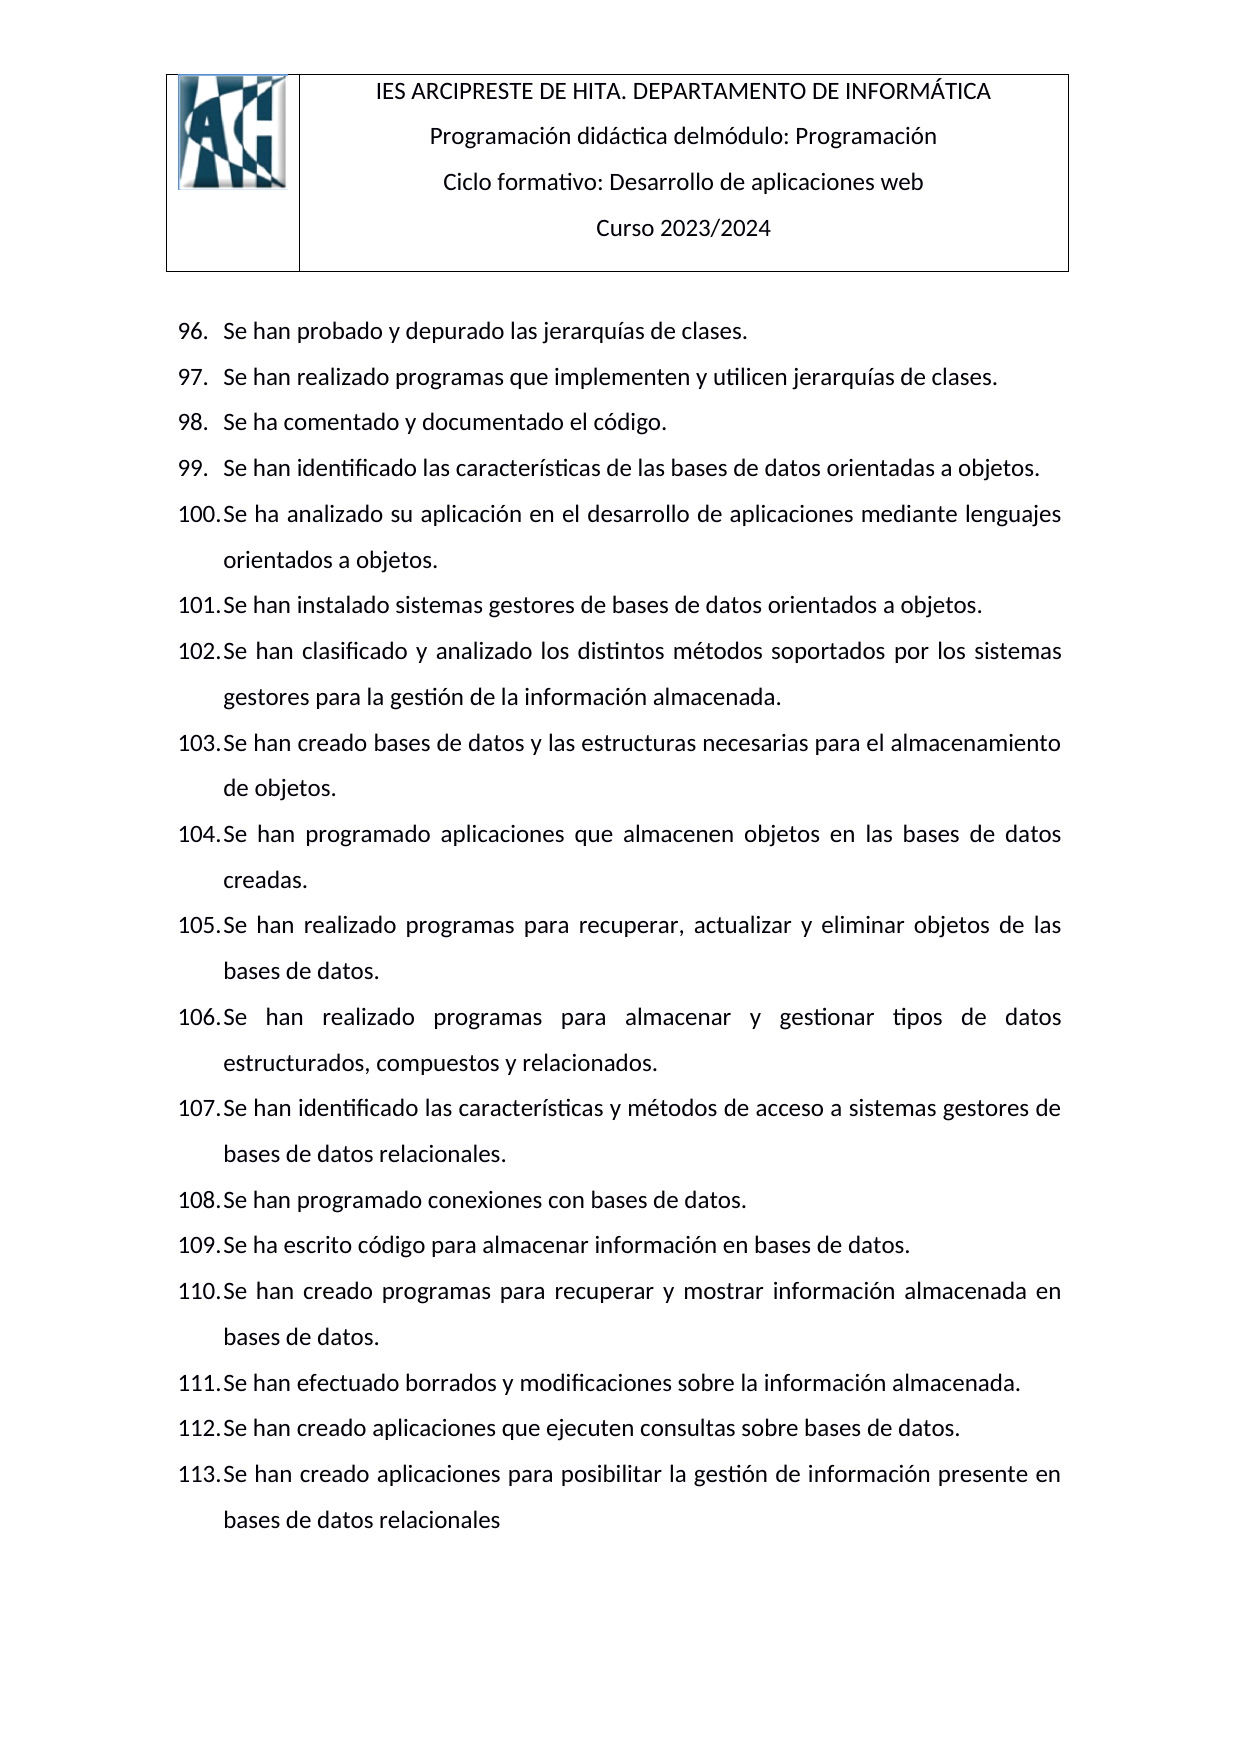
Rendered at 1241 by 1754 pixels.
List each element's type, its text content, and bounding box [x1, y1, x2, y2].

list Se han creado bases de datos y las estructuras necesarias para el almacenamiento de objetos. [177, 727, 1063, 803]
list Se han clasificado y analizado los distintos métodos soportados por los sistemas gestores para la gestión de la información almacenada. [177, 635, 1063, 711]
list Se ha analizado su aplicación en el desarrollo de aplicaciones mediante lenguajes orientados a objetos. [177, 498, 1063, 574]
picture [176, 74, 289, 190]
list Se han efectuado borrados y modificaciones sobre la información almacenada. [177, 1367, 1063, 1397]
list Se ha escrito código para almacenar información en bases de datos. [177, 1230, 1063, 1260]
list Se han realizado programas para recuperar, actualizar y eliminar objetos de las bases de datos. [177, 909, 1063, 986]
list Se han identificado las características de las bases de datos orientadas a objetos. [177, 452, 1063, 483]
list Se han instalado sistemas gestores de bases de datos orientados a objetos. [177, 589, 1063, 620]
list Se han realizado programas que implementen y utilicen jerarquías de clases. [177, 361, 1063, 391]
list Se han probado y depurado las jerarquías de clases. [177, 315, 1063, 346]
list Se han creado aplicaciones que ejecuten consultas sobre bases de datos. [177, 1413, 1063, 1443]
list Se han creado aplicaciones para posibilitar la gestión de información presente en bases de datos relacionales [177, 1458, 1063, 1534]
list Se han programado conexiones con bases de datos. [177, 1184, 1063, 1214]
list Se han identificado las características y métodos de acceso a sistemas gestores de bases de datos relacionales. [177, 1092, 1063, 1169]
list Se han creado programas para recuperar y mostrar información almacenada en bases de datos. [177, 1275, 1063, 1352]
list Se han programado aplicaciones que almacenen objetos en las bases de datos creadas. [177, 818, 1063, 894]
list Se han realizado programas para almacenar y gestionar tipos de datos estructurados, compuestos y relacionados. [177, 1001, 1063, 1077]
list Se ha comentado y documentado el código. [177, 407, 1063, 437]
